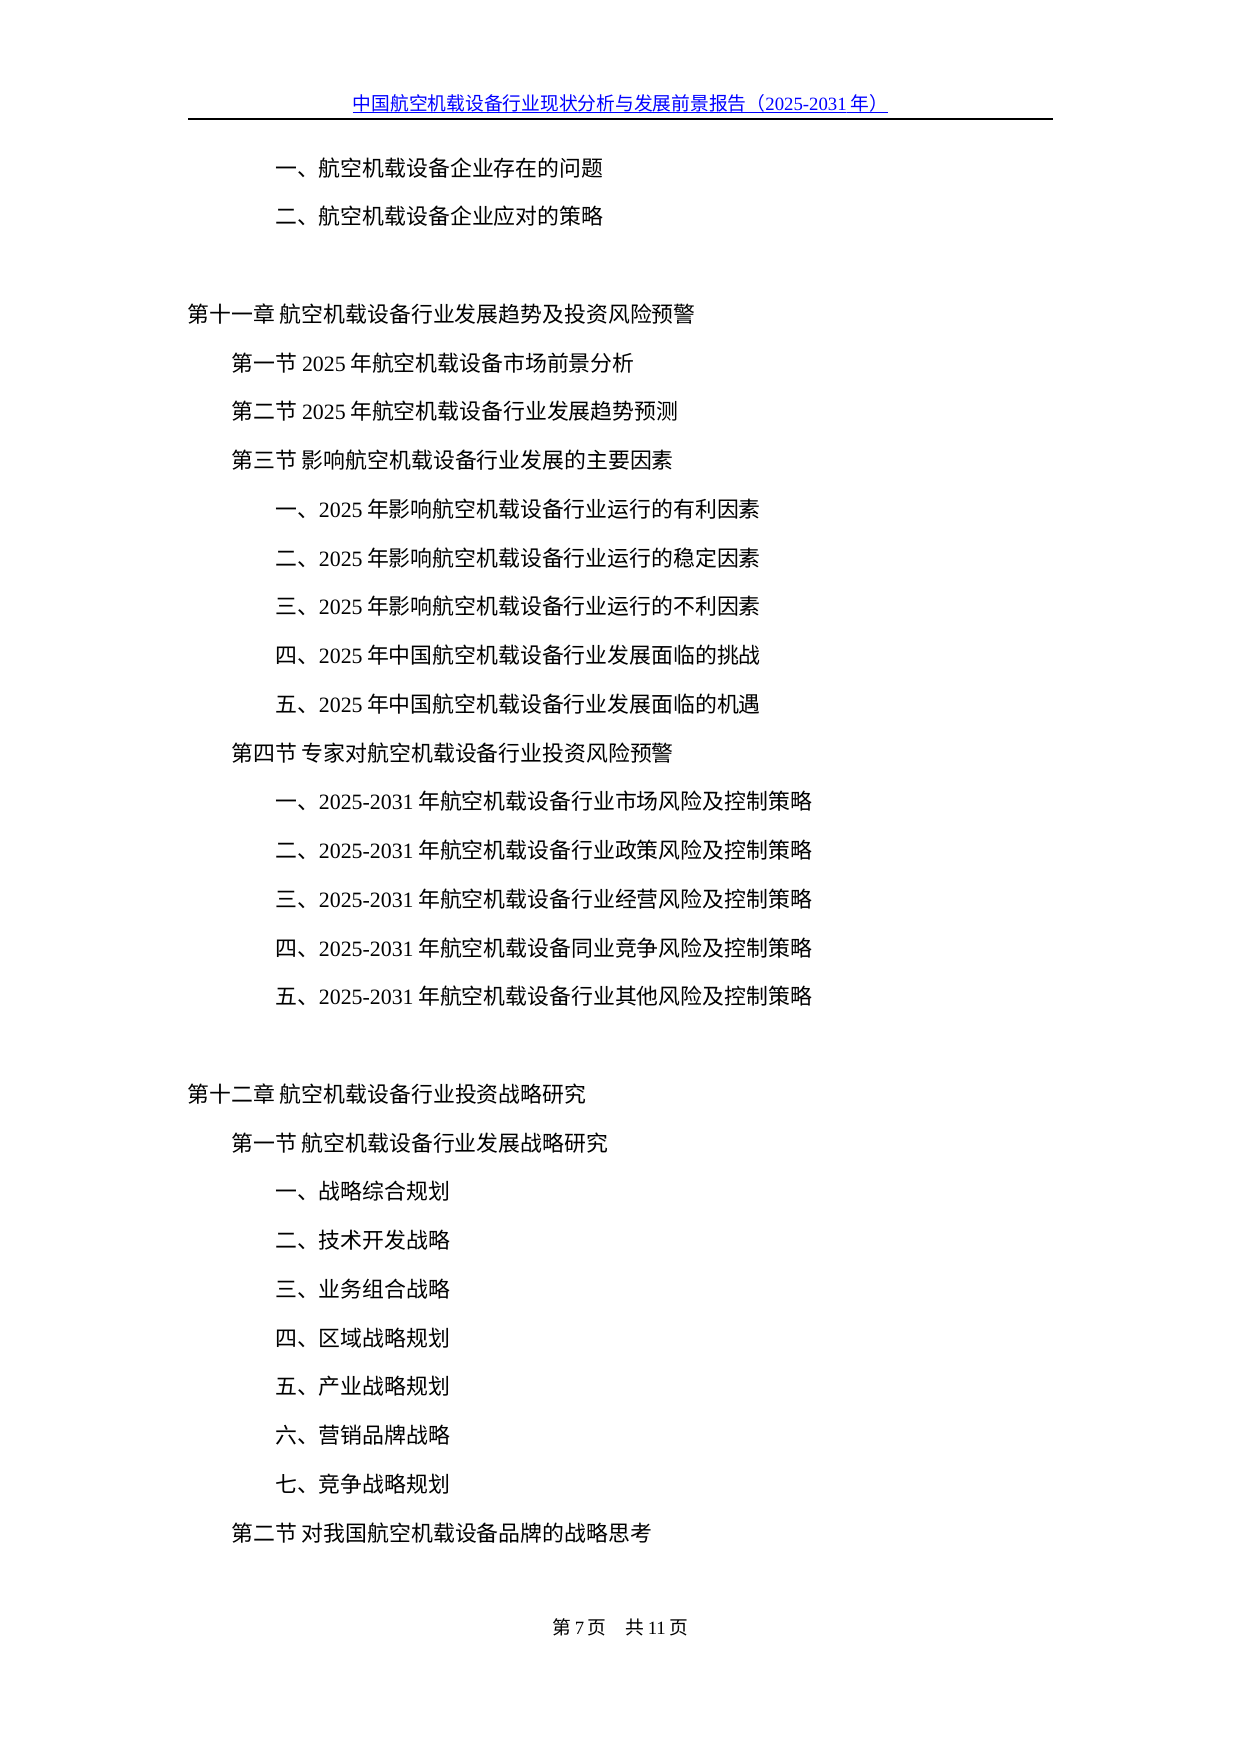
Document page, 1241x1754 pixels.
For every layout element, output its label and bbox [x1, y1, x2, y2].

text [187, 150, 1053, 1548]
